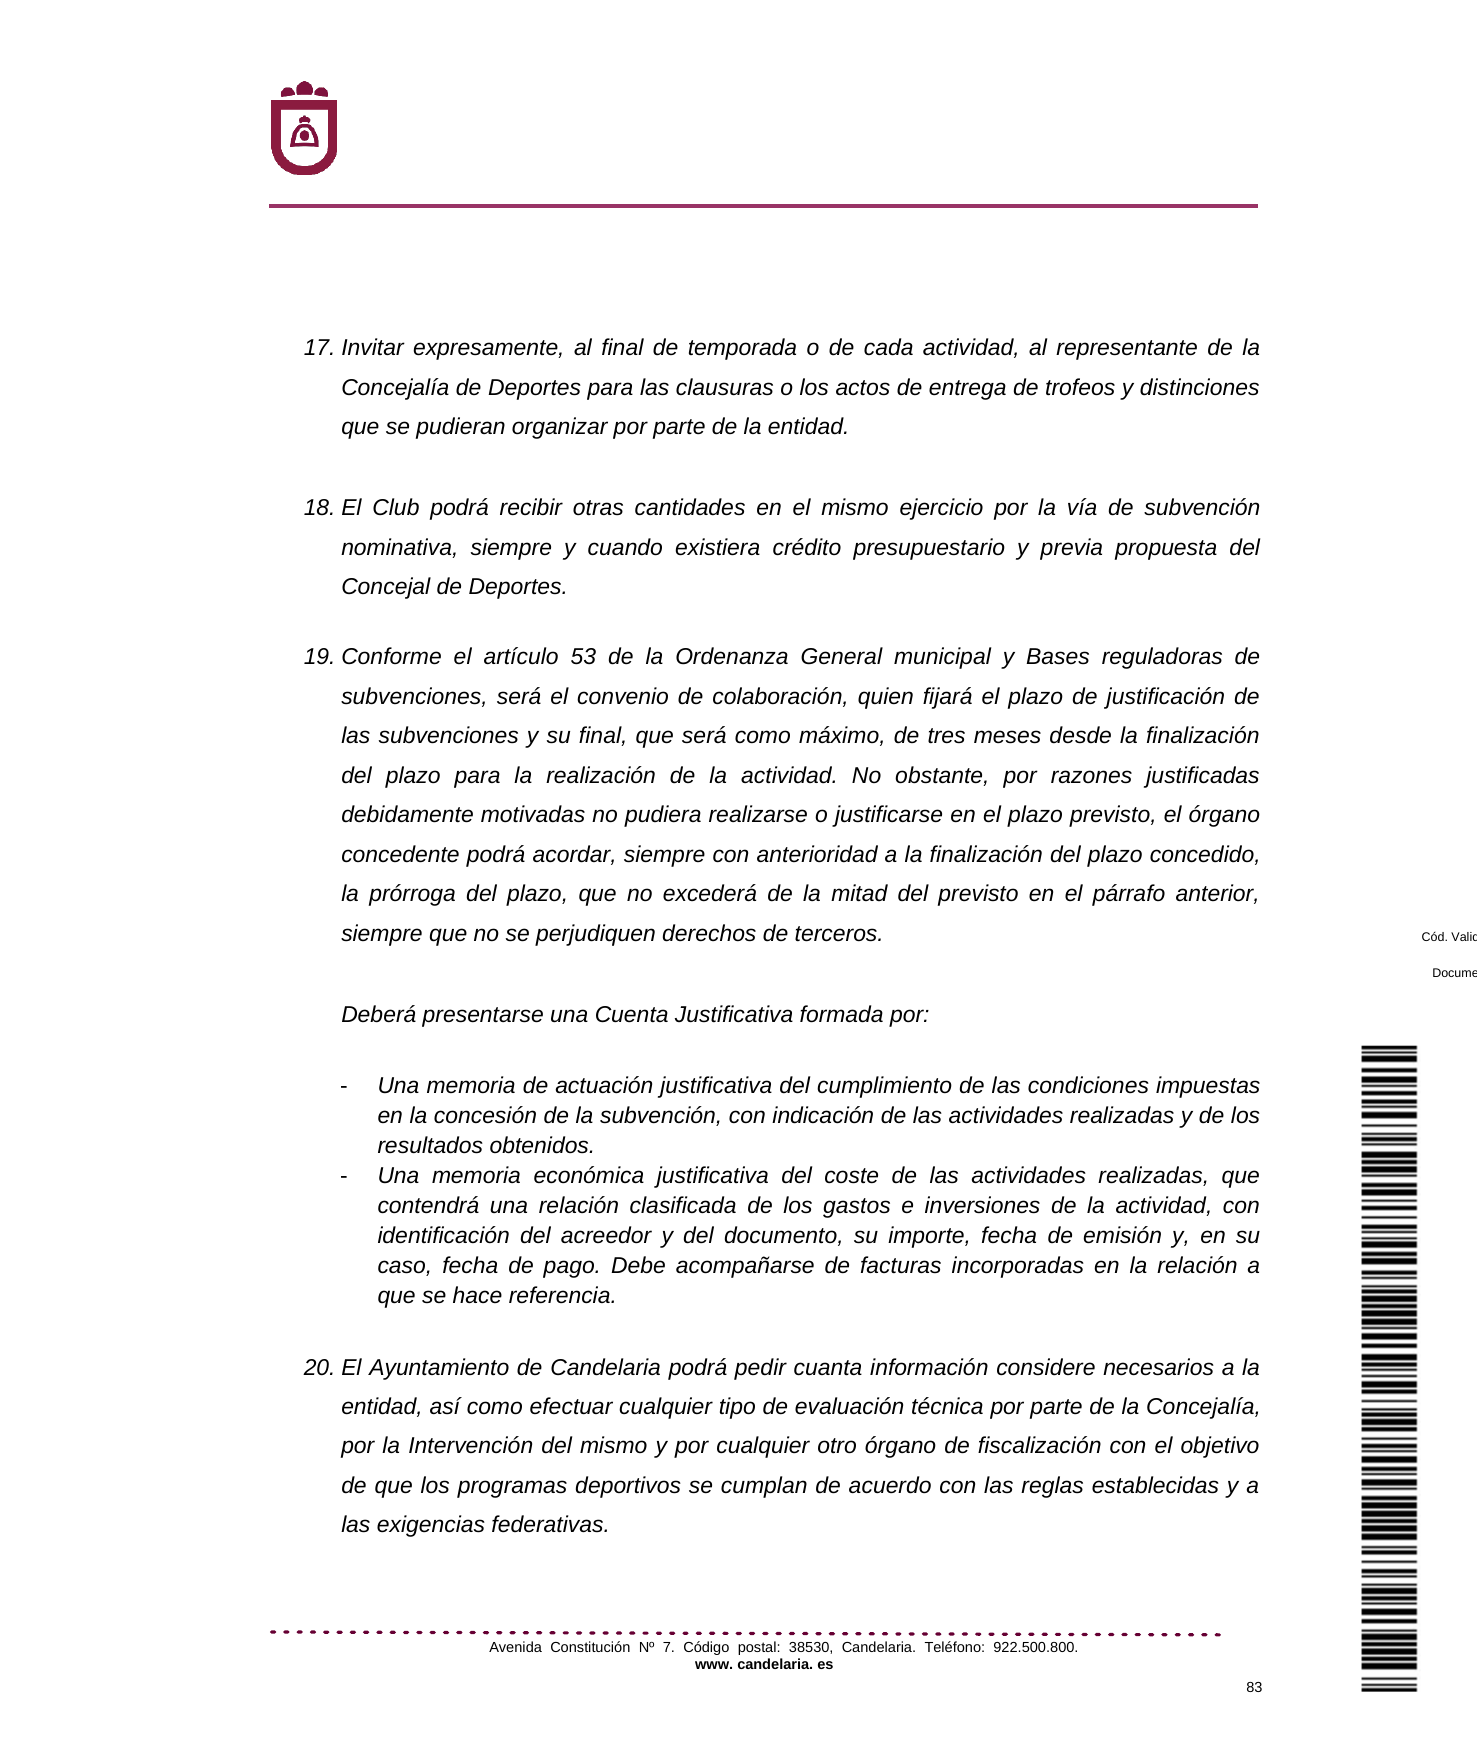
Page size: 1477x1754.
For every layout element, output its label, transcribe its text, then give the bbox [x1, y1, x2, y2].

list El Ayuntamiento de Candelaria podrá pedir cuanta información considere necesarios a la entidad, así como efectuar cualquier tipo de evaluación técnica por parte de la Concejalía, por la Intervención del mismo y por cualquier otro órgano de fiscalización con el objetivo de que los programas deportivos se cumplan de acuerdo con las reglas establecidas y a las exigencias federativas. [303, 1353, 1263, 1538]
picture [1362, 1046, 1420, 1691]
list Una memoria económica justificativa del coste de las actividades realizadas, que contendrá una relación clasificada de los gastos e inversiones de la actividad, con identificación del acreedor y del documento, su importe, fecha de emisión y, en su caso, fecha de pago. Debe acompañarse de facturas incorporadas en la relación a que se hace referencia. [340, 1162, 1263, 1308]
list Una memoria de actuación justificativa del cumplimiento de las condiciones impuestas en la concesión de la subvención, con indicación de las actividades realizadas y de los resultados obtenidos. [340, 1072, 1263, 1158]
list Invitar expresamente, al final de temporada o de cada actividad, al representante de la Concejalía de Deportes para las clausuras o los actos de entrega de trofeos y distinciones que se pudieran organizar por parte de la entidad. [303, 334, 1263, 440]
text Deberá presentarse una Cuenta Justificativa formada por: [341, 1001, 1263, 1027]
list Conforme el artículo 53 de la Ordenanza General municipal y Bases reguladoras de subvenciones, será el convenio de colaboración, quien fijará el plazo de justificación de las subvenciones y su final, que será como máximo, de tres meses desde la finalización del plazo para la realización de la actividad. No obstante, por razones justificadas debidamente motivadas no pudiera realizarse o justificarse en el plazo previsto, el órgano concedente podrá acordar, siempre con anterioridad a la finalización del plazo concedido, la prórroga del plazo, que no excederá de la mitad del previsto en el párrafo anterior, siempre que no se perjudiquen derechos de terceros. [303, 643, 1263, 946]
list El Club podrá recibir otras cantidades en el mismo ejercicio por la vía de subvención nominativa, siempre y cuando existiera crédito presupuestario y previa propuesta del Concejal de Deportes. [303, 494, 1263, 599]
picture [271, 81, 337, 175]
